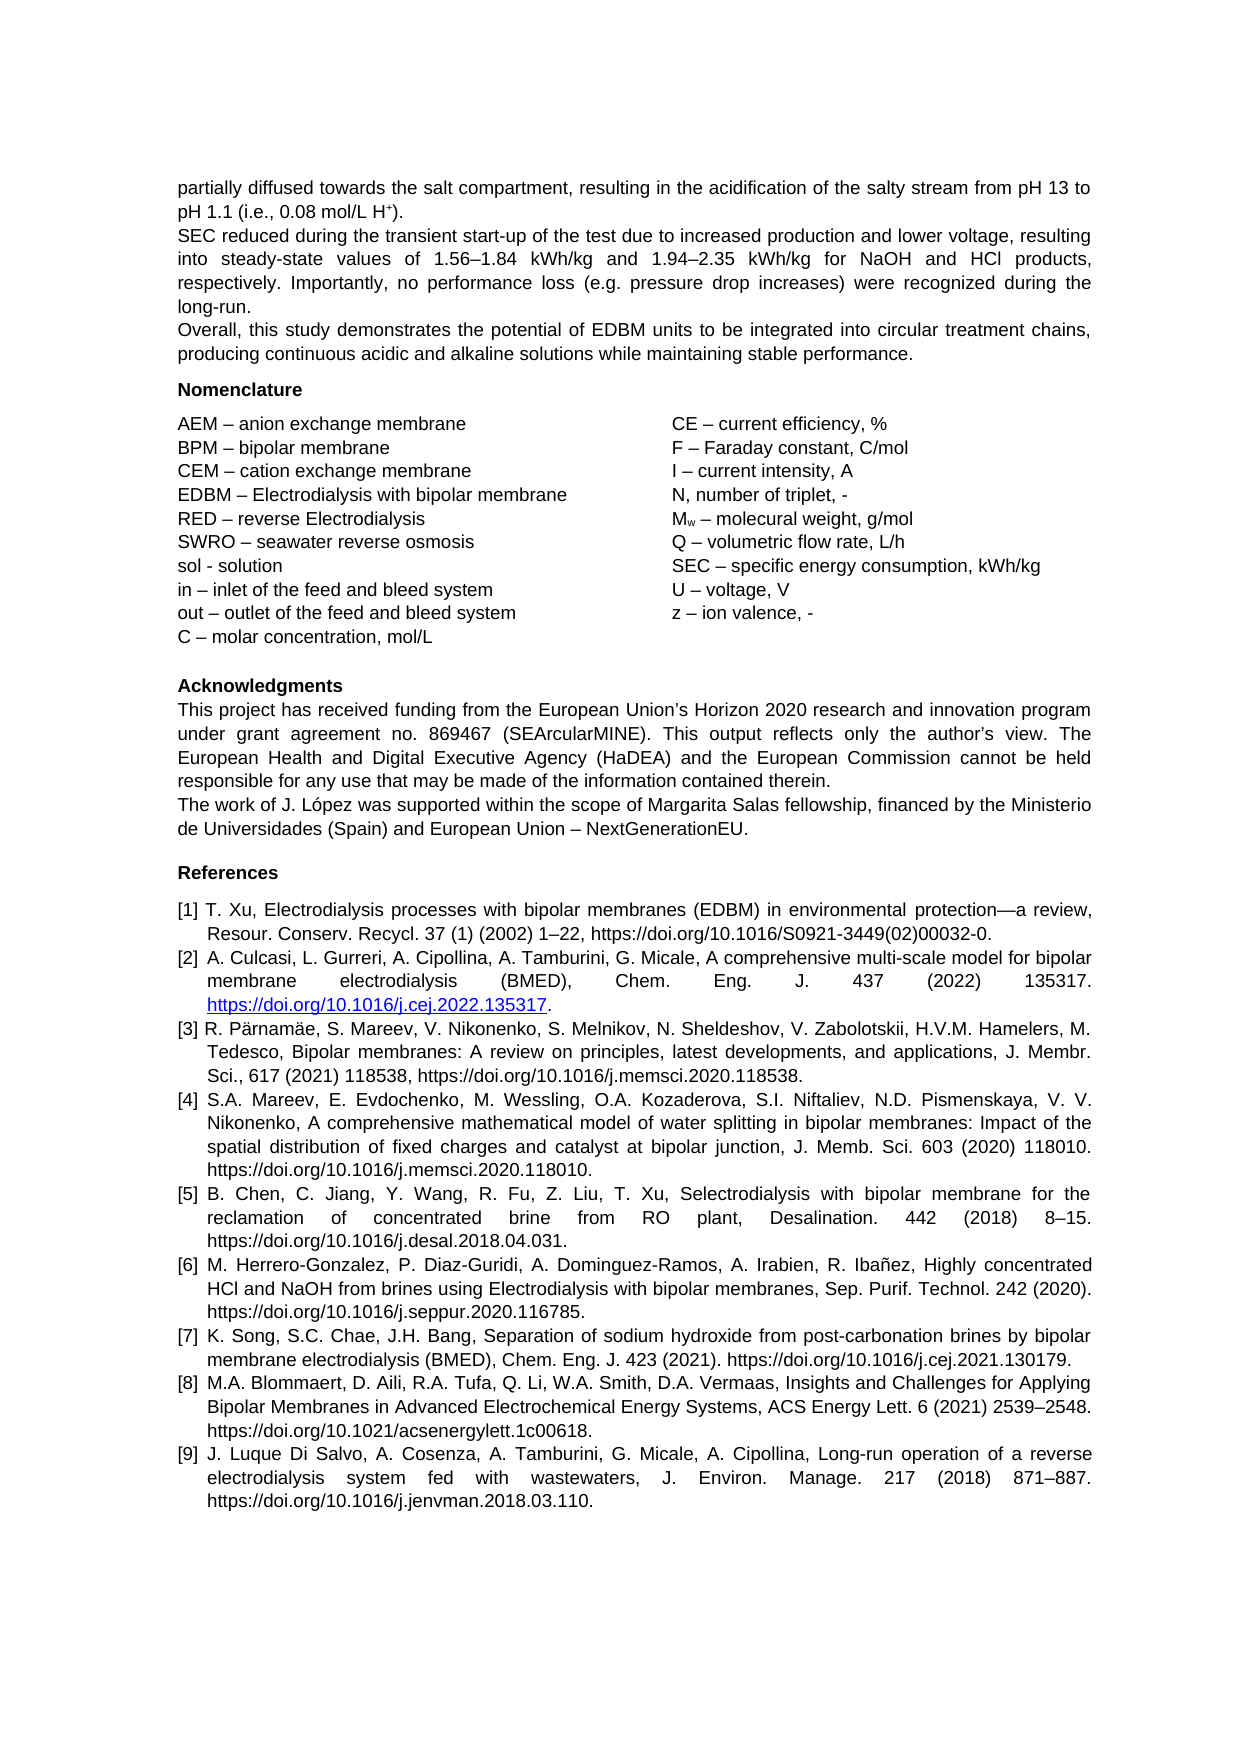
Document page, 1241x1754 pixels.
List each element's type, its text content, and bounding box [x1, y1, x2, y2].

text Q – volumetric flow rate, L/h [672, 531, 1092, 553]
text SEC – specific energy consumption, kWh/kg [672, 555, 1092, 576]
title Acknowledgments [177, 674, 1092, 696]
text C – molar concentration, mol/L [177, 626, 598, 647]
text [1] T. Xu, Electrodialysis processes with bipolar membranes (EDBM) in environmental protection—a review, Resour. Conserv. Recycl. 37 (1) (2002) 1–22, https://doi.org/10.1016/S0921-3449(02)00032-0. [177, 899, 1092, 944]
text [3] R. Pärnamäe, S. Mareev, V. Nikonenko, S. Melnikov, N. Sheldeshov, V. Zabolotskii, H.V.M. Hamelers, M. Tedesco, Bipolar membranes: A review on principles, latest developments, and applications, J. Membr. Sci., 617 (2021) 118538, https://doi.org/10.1016/j.memsci.2020.118538. [177, 1017, 1092, 1086]
text The work of J. López was supported within the scope of Margarita Salas fellowship, financed by the Ministerio de Universidades (Spain) and European Union – NextGenerationEU. [177, 794, 1092, 839]
text RED – reverse Electrodialysis [177, 507, 598, 529]
text U – voltage, V [672, 578, 1092, 600]
text EDBM – Electrodialysis with bipolar membrane [177, 484, 598, 505]
text N, number of triplet, - [672, 484, 1092, 505]
text F – Faraday constant, C/mol [672, 437, 1092, 458]
subtitle Nomenclature [177, 379, 1092, 400]
text I – current intensity, A [672, 460, 1092, 482]
text This project has received funding from the European Union’s Horizon 2020 research and innovation program under grant agreement no. 869467 (SEArcularMINE). This output reflects only the author’s view. The European Health and Digital Executive Agency (HaDEA) and the European Commission cannot be held responsible for any use that may be made of the information contained therein. [177, 699, 1092, 792]
text [6] M. Herrero-Gonzalez, P. Diaz-Guridi, A. Dominguez-Ramos, A. Irabien, R. Ibañez, Highly concentrated HCl and NaOH from brines using Electrodialysis with bipolar membranes, Sep. Purif. Technol. 242 (2020). https://doi.org/10.1016/j.seppur.2020.116785. [177, 1254, 1092, 1323]
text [177, 177, 1092, 222]
text out – outlet of the feed and bleed system [177, 602, 598, 624]
text sol - solution [177, 555, 598, 576]
text Overall, this study demonstrates the potential of EDBM units to be integrated into circular treatment chains, producing continuous acidic and alkaline solutions while maintaining stable performance. [177, 319, 1092, 364]
title References [177, 862, 1092, 883]
text Mw – molecural weight, g/mol [672, 507, 1092, 529]
text [4] S.A. Mareev, E. Evdochenko, M. Wessling, O.A. Kozaderova, S.I. Niftaliev, N.D. Pismenskaya, V. V. Nikonenko, A comprehensive mathematical model of water splitting in bipolar membranes: Impact of the spatial distribution of fixed charges and catalyst at bipolar junction, J. Memb. Sci. 603 (2020) 118010. https://doi.org/10.1016/j.memsci.2020.118010. [177, 1088, 1092, 1181]
text SEC reduced during the transient start-up of the test due to increased production and lower voltage, resulting into steady-state values of 1.56–1.84 kWh/kg and 1.94–2.35 kWh/kg for NaOH and HCl products, respectively. Importantly, no performance loss (e.g. pressure drop increases) were recognized during the long-run. [177, 224, 1092, 317]
text BPM – bipolar membrane [177, 437, 598, 458]
text AEM – anion exchange membrane [177, 413, 598, 434]
text CEM – cation exchange membrane [177, 460, 598, 482]
text [9] J. Luque Di Salvo, A. Cosenza, A. Tamburini, G. Micale, A. Cipollina, Long-run operation of a reverse electrodialysis system fed with wastewaters, J. Environ. Manage. 217 (2018) 871–887. https://doi.org/10.1016/j.jenvman.2018.03.110. [177, 1443, 1092, 1512]
text z – ion valence, - [672, 602, 1092, 624]
text SWRO – seawater reverse osmosis [177, 531, 598, 553]
text in – inlet of the feed and bleed system [177, 578, 598, 600]
text [5] B. Chen, C. Jiang, Y. Wang, R. Fu, Z. Liu, T. Xu, Selectrodialysis with bipolar membrane for the reclamation of concentrated brine from RO plant, Desalination. 442 (2018) 8–15. https://doi.org/10.1016/j.desal.2018.04.031. [177, 1183, 1092, 1252]
text [8] M.A. Blommaert, D. Aili, R.A. Tufa, Q. Li, W.A. Smith, D.A. Vermaas, Insights and Challenges for Applying Bipolar Membranes in Advanced Electrochemical Energy Systems, ACS Energy Lett. 6 (2021) 2539–2548. https://doi.org/10.1021/acsenergylett.1c00618. [177, 1372, 1092, 1441]
text [2] A. Culcasi, L. Gurreri, A. Cipollina, A. Tamburini, G. Micale, A comprehensive multi-scale model for bipolar membrane electrodialysis (BMED), Chem. Eng. J. 437 (2022) 135317. https://doi.org/10.1016/j.cej.2022.135317. [177, 946, 1092, 1015]
text [7] K. Song, S.C. Chae, J.H. Bang, Separation of sodium hydroxide from post-carbonation brines by bipolar membrane electrodialysis (BMED), Chem. Eng. J. 423 (2021). https://doi.org/10.1016/j.cej.2021.130179. [177, 1325, 1092, 1370]
text CE – current efficiency, % [672, 413, 1092, 434]
